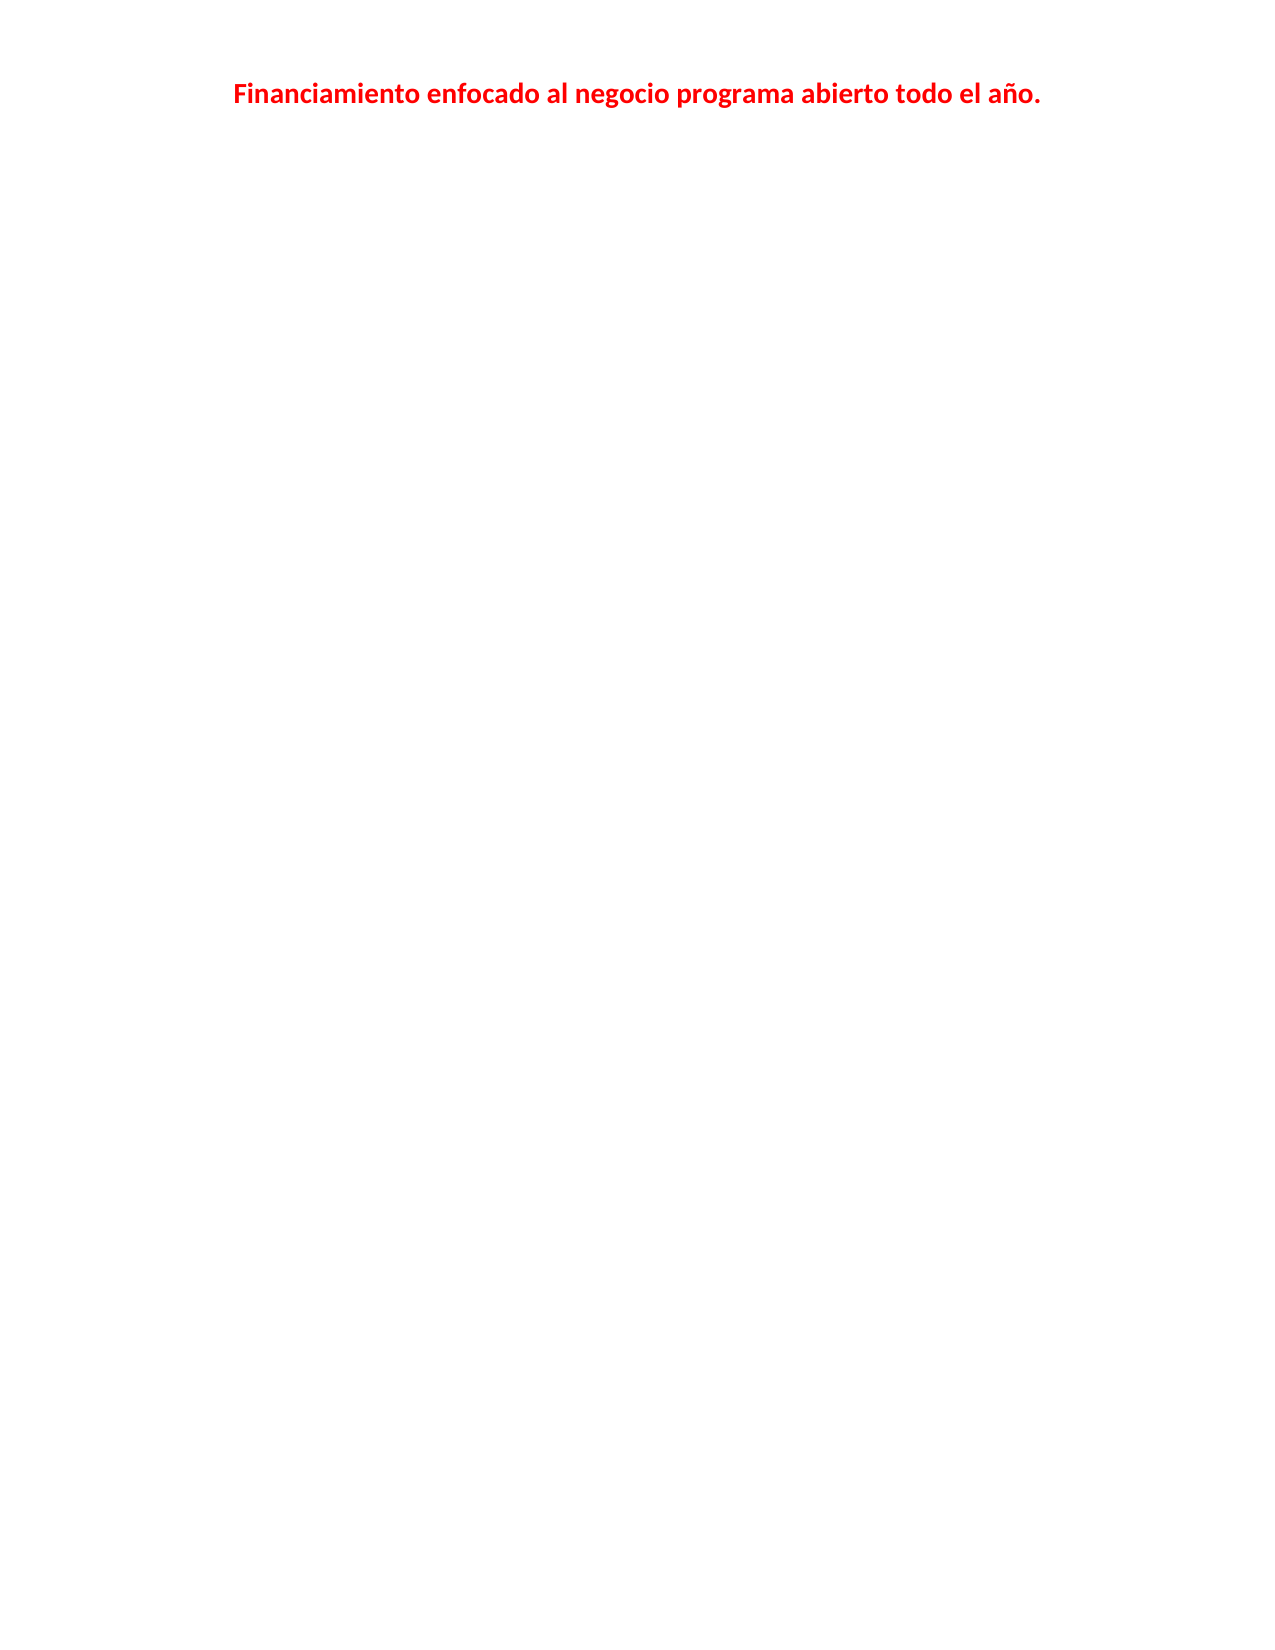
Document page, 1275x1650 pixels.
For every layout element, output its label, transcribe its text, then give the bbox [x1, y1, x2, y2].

text Financiamiento enfocado al negocio programa abierto todo el año. [75, 75, 1200, 111]
